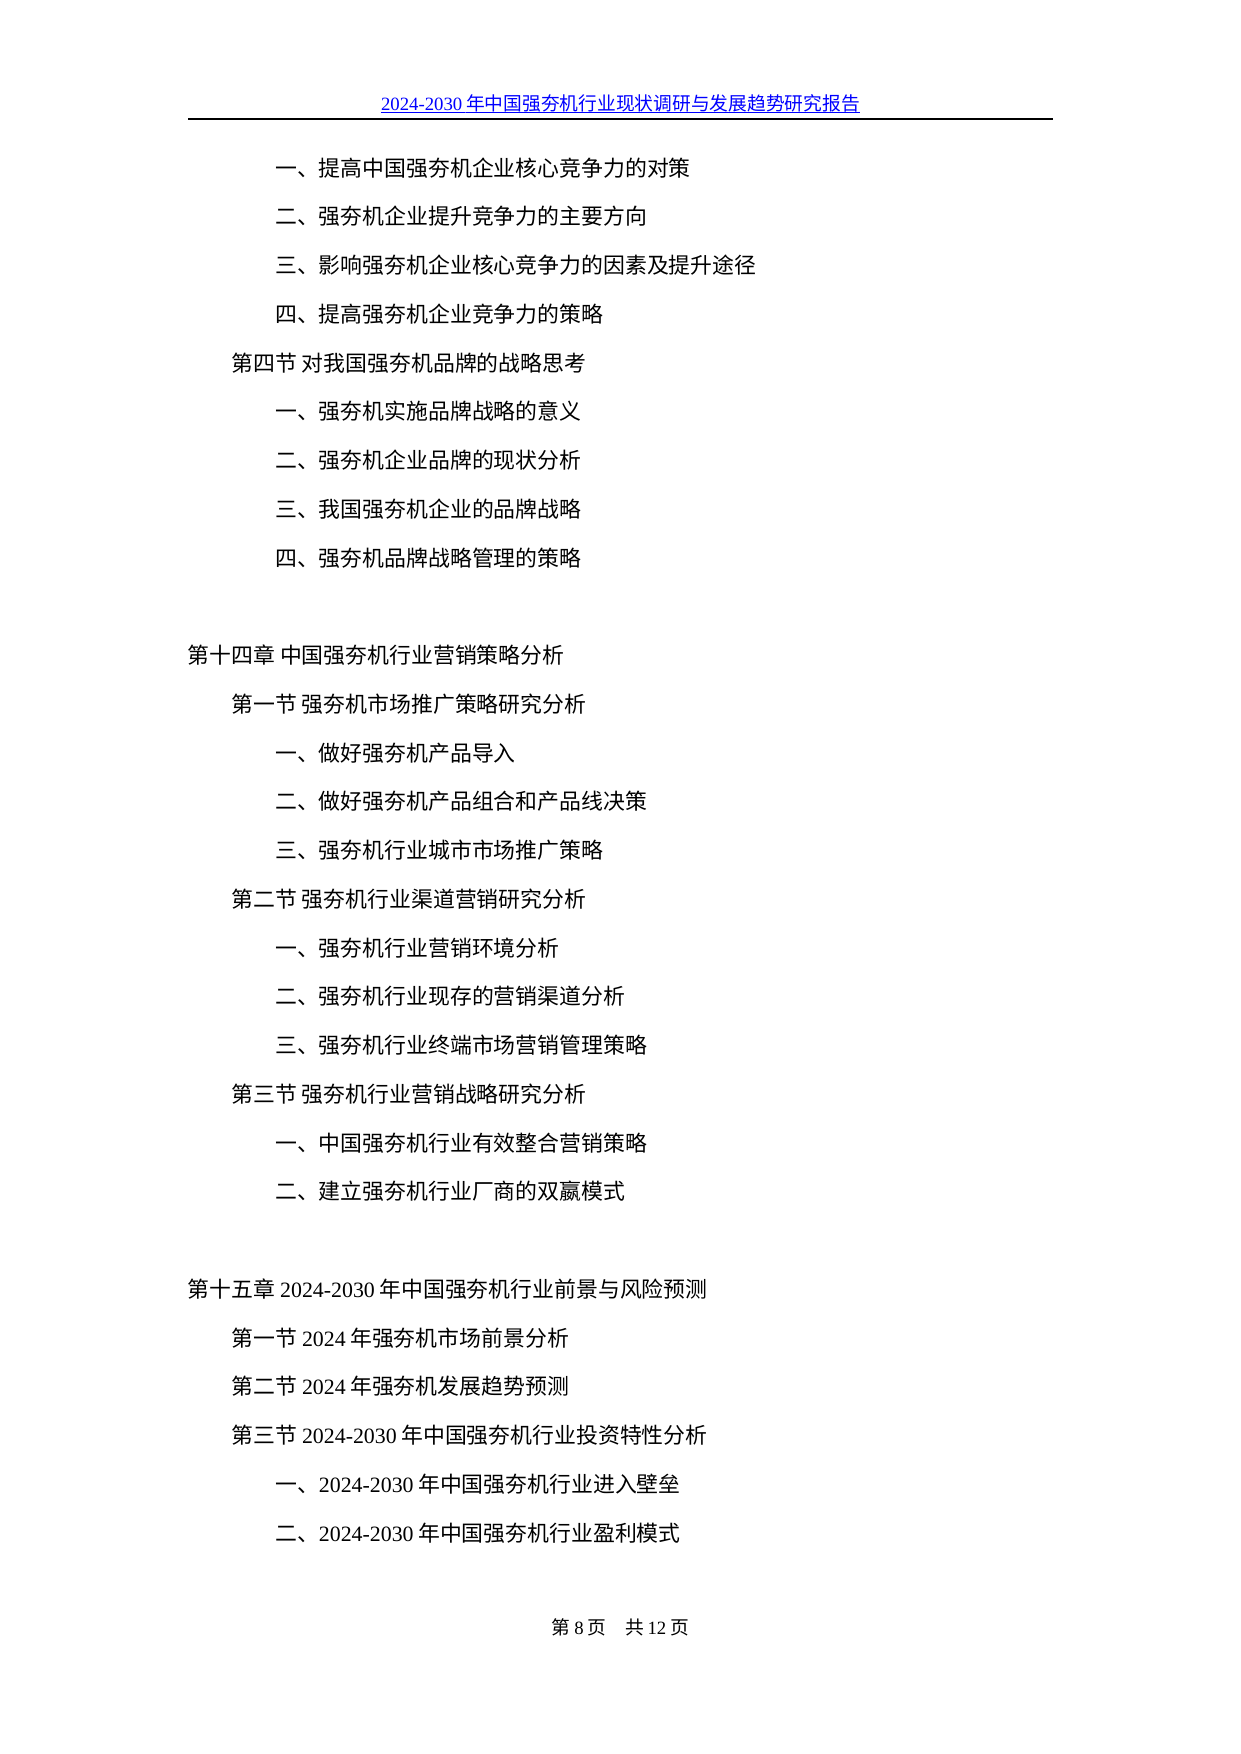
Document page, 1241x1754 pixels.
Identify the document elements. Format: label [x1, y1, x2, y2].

text [187, 150, 1053, 1548]
